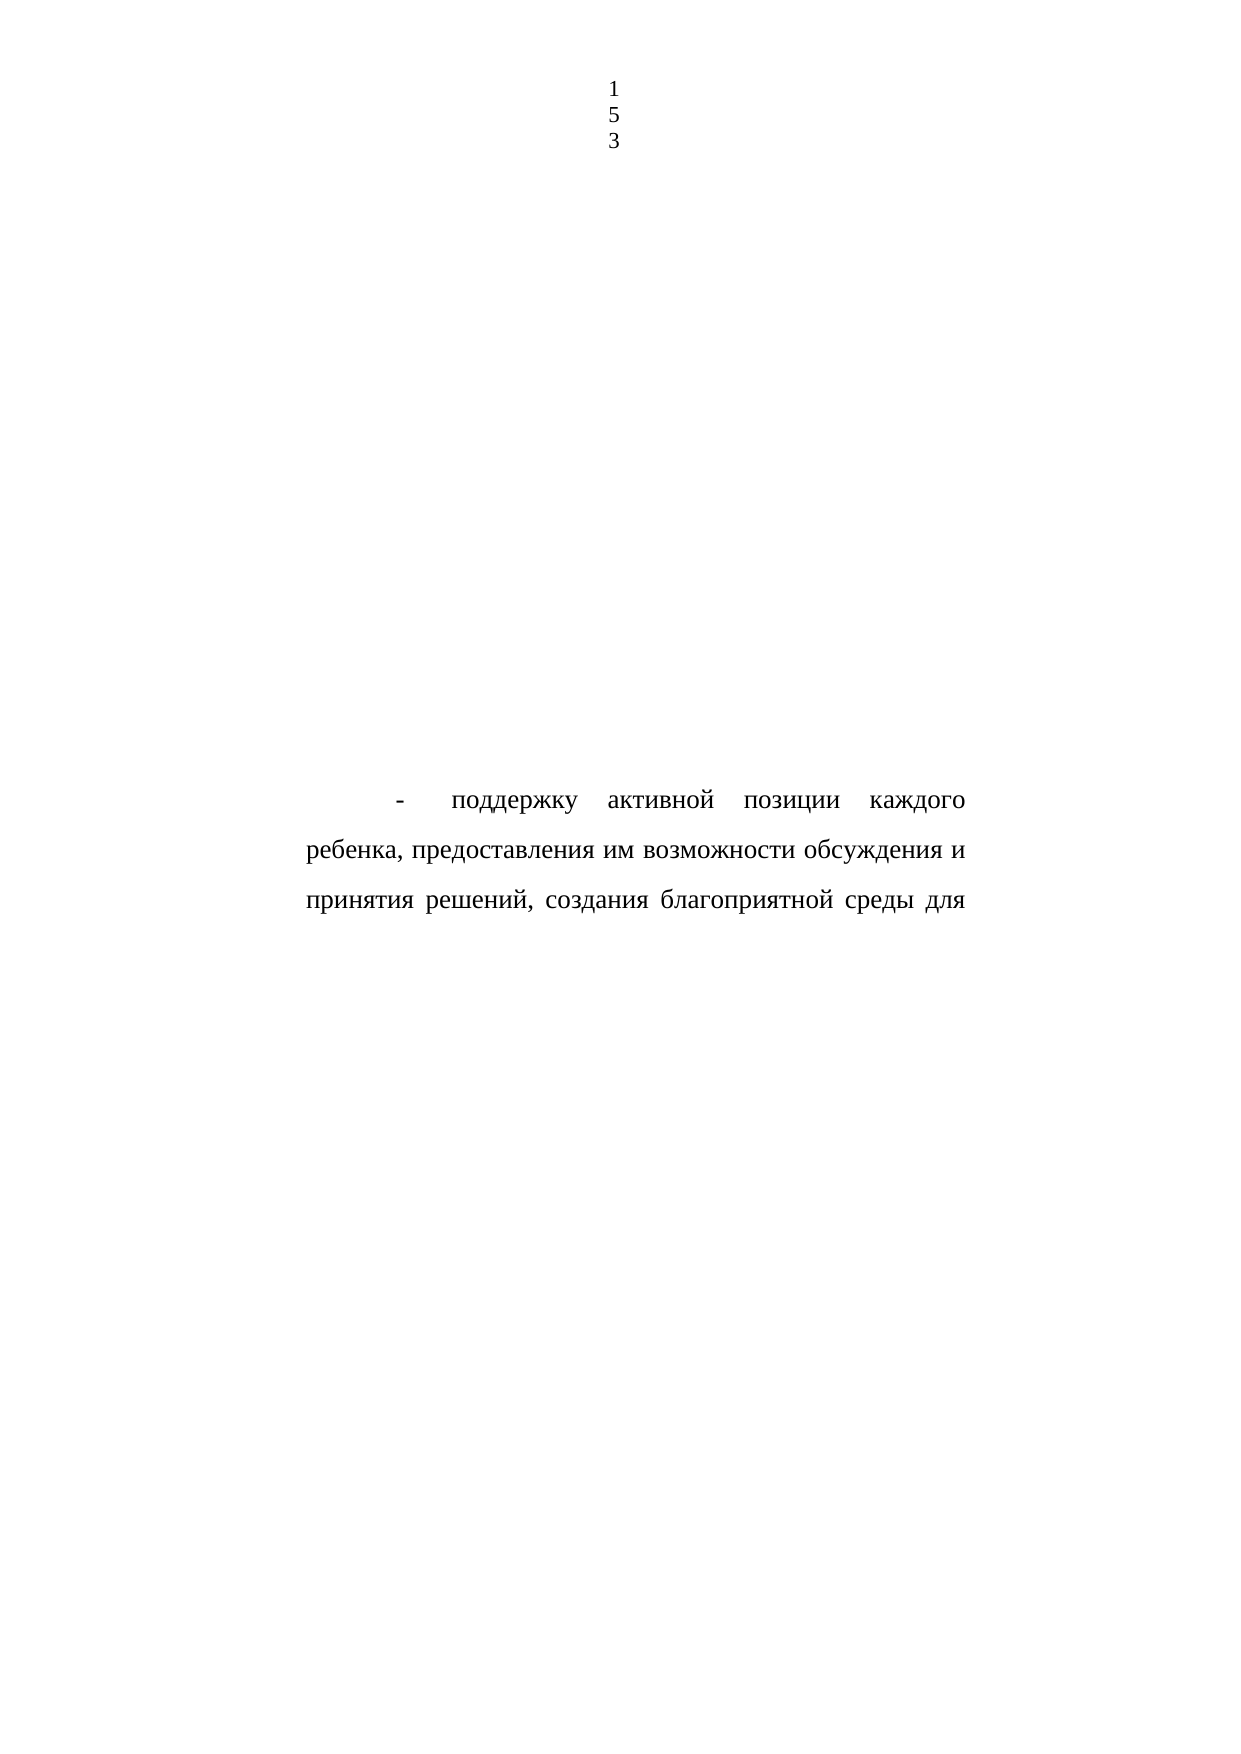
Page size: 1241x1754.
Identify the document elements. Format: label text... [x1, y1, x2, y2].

list поддержку активной позиции каждого ребенка, предоставления им возможности обсуждения и принятия решений, создания благоприятной среды для общения; доверительное общение и поддержку детей в решении проблем, конфликтных ситуаций; [306, 769, 966, 919]
